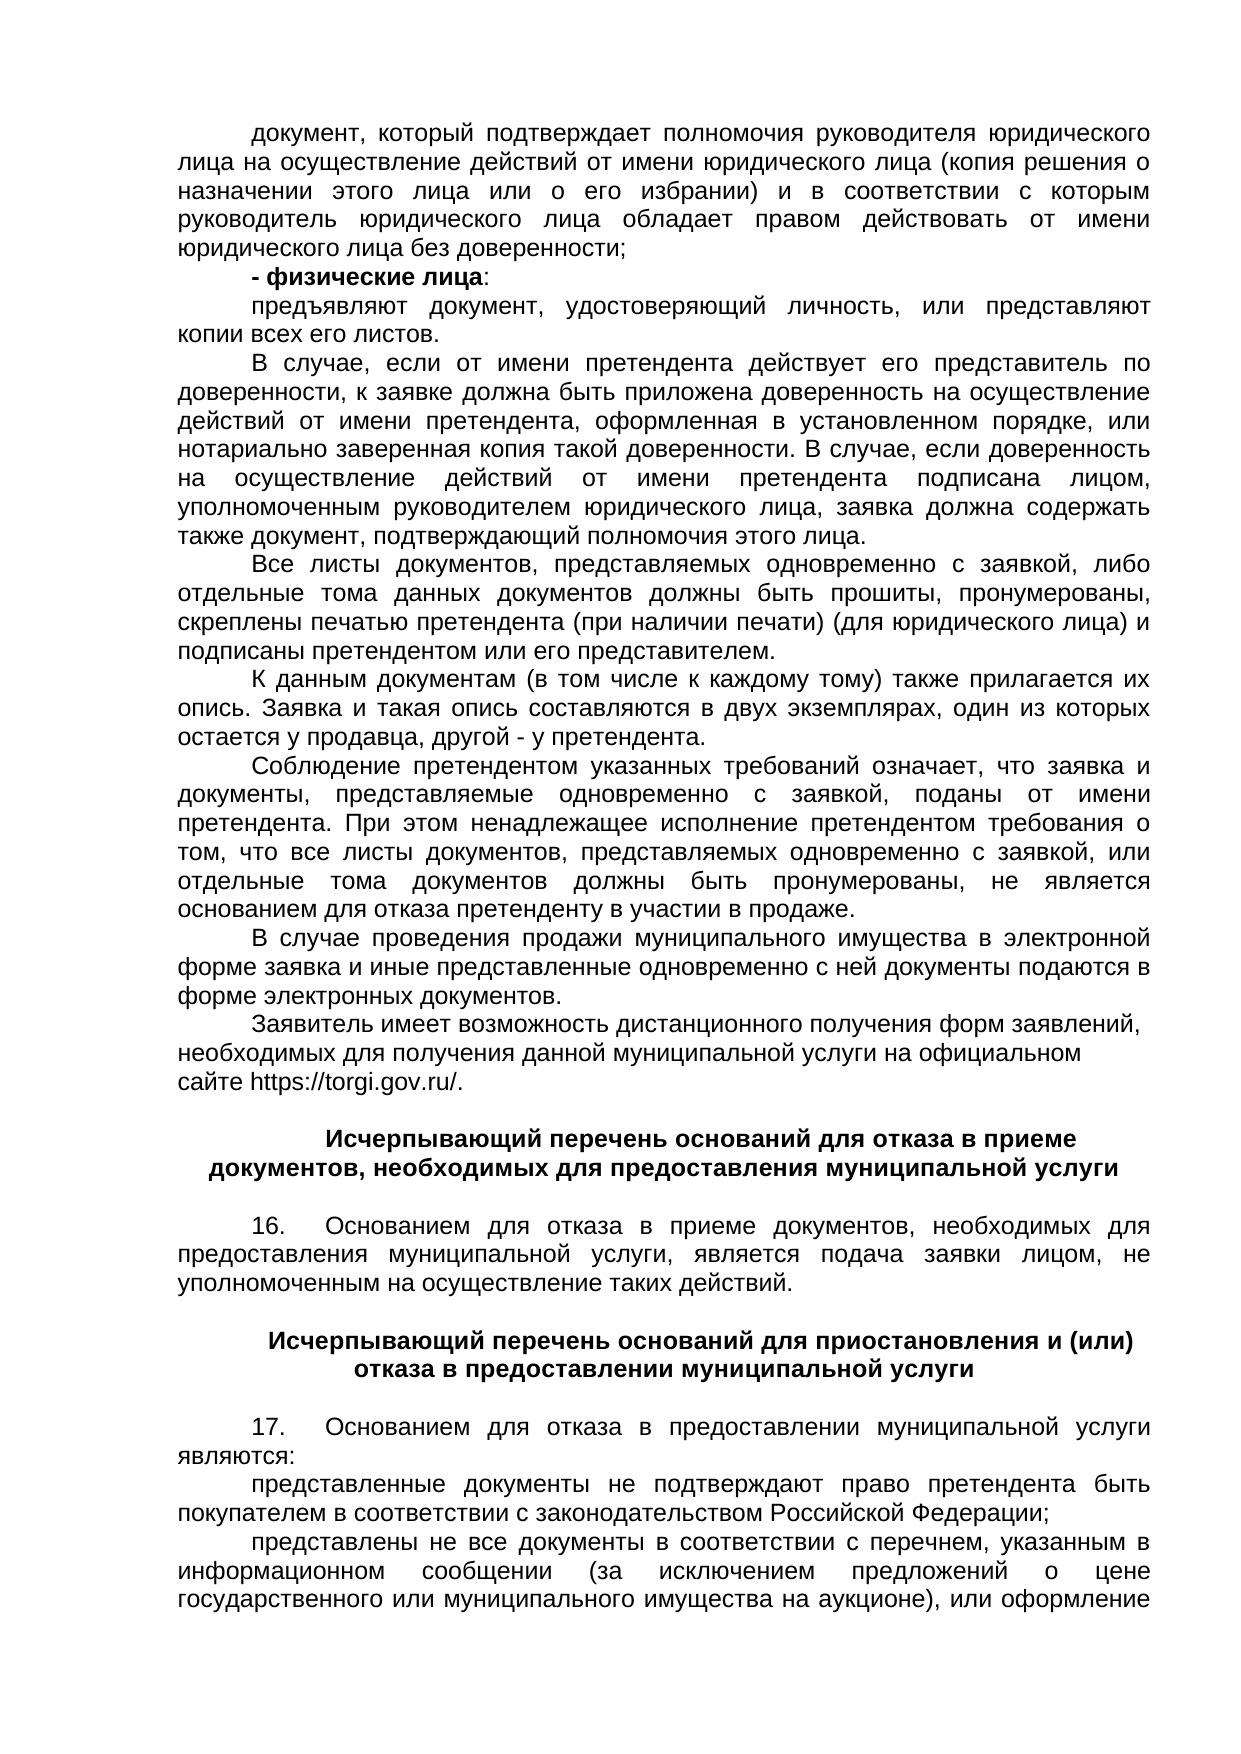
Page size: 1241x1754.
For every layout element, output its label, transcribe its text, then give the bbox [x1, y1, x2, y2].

text - физические лица: [177, 262, 1152, 291]
text Соблюдение претендентом указанных требований означает, что заявка и документы, представляемые одновременно с заявкой, поданы от имени претендента. При этом ненадлежащее исполнение претендентом требования о том, что все листы документов, представляемых одновременно с заявкой, или отдельные тома документов должны быть пронумерованы, не является основанием для отказа претенденту в участии в продаже. [177, 751, 1152, 923]
text предъявляют документ, удостоверяющий личность, или представляют копии всех его листов. [177, 291, 1152, 348]
list Основанием для отказа в приеме документов, необходимых для предоставления муниципальной услуги, является подача заявки лицом, не уполномоченным на осуществление таких действий. [177, 1211, 1152, 1297]
text Все листы документов, представляемых одновременно с заявкой, либо отдельные тома данных документов должны быть прошиты, пронумерованы, скреплены печатью претендента (при наличии печати) (для юридического лица) и подписаны претендентом или его представителем. [177, 549, 1152, 664]
text документ, который подтверждает полномочия руководителя юридического лица на осуществление действий от имени юридического лица (копия решения о назначении этого лица или о его избрании) и в соответствии с которым руководитель юридического лица обладает правом действовать от имени юридического лица без доверенности; [177, 118, 1152, 262]
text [177, 1527, 1152, 1613]
list Основанием для отказа в предоставлении муниципальной услуги являются: [177, 1412, 1152, 1469]
text Исчерпывающий перечень оснований для приостановления и (или) отказа в предоставлении муниципальной услуги [177, 1326, 1152, 1383]
text представленные документы не подтверждают право претендента быть покупателем в соответствии с законодательством Российской Федерации; [177, 1469, 1152, 1527]
text В случае, если от имени претендента действует его представитель по доверенности, к заявке должна быть приложена доверенность на осуществление действий от имени претендента, оформленная в установленном порядке, или нотариально заверенная копия такой доверенности. В случае, если доверенность на осуществление действий от имени претендента подписана лицом, уполномоченным руководителем юридического лица, заявка должна содержать также документ, подтверждающий полномочия этого лица. [177, 348, 1152, 549]
text Заявитель имеет возможность дистанционного получения форм заявлений, необходимых для получения данной муниципальной услуги на официальном сайте https://torgi.gov.ru/. [177, 1009, 1152, 1096]
text В случае проведения продажи муниципального имущества в электронной форме заявка и иные представленные одновременно с ней документы подаются в форме электронных документов. [177, 923, 1152, 1009]
text Исчерпывающий перечень оснований для отказа в приеме документов, необходимых для предоставления муниципальной услуги [177, 1124, 1152, 1182]
text К данным документам (в том числе к каждому тому) также прилагается их опись. Заявка и такая опись составляются в двух экземплярах, один из которых остается у продавца, другой - у претендента. [177, 664, 1152, 751]
